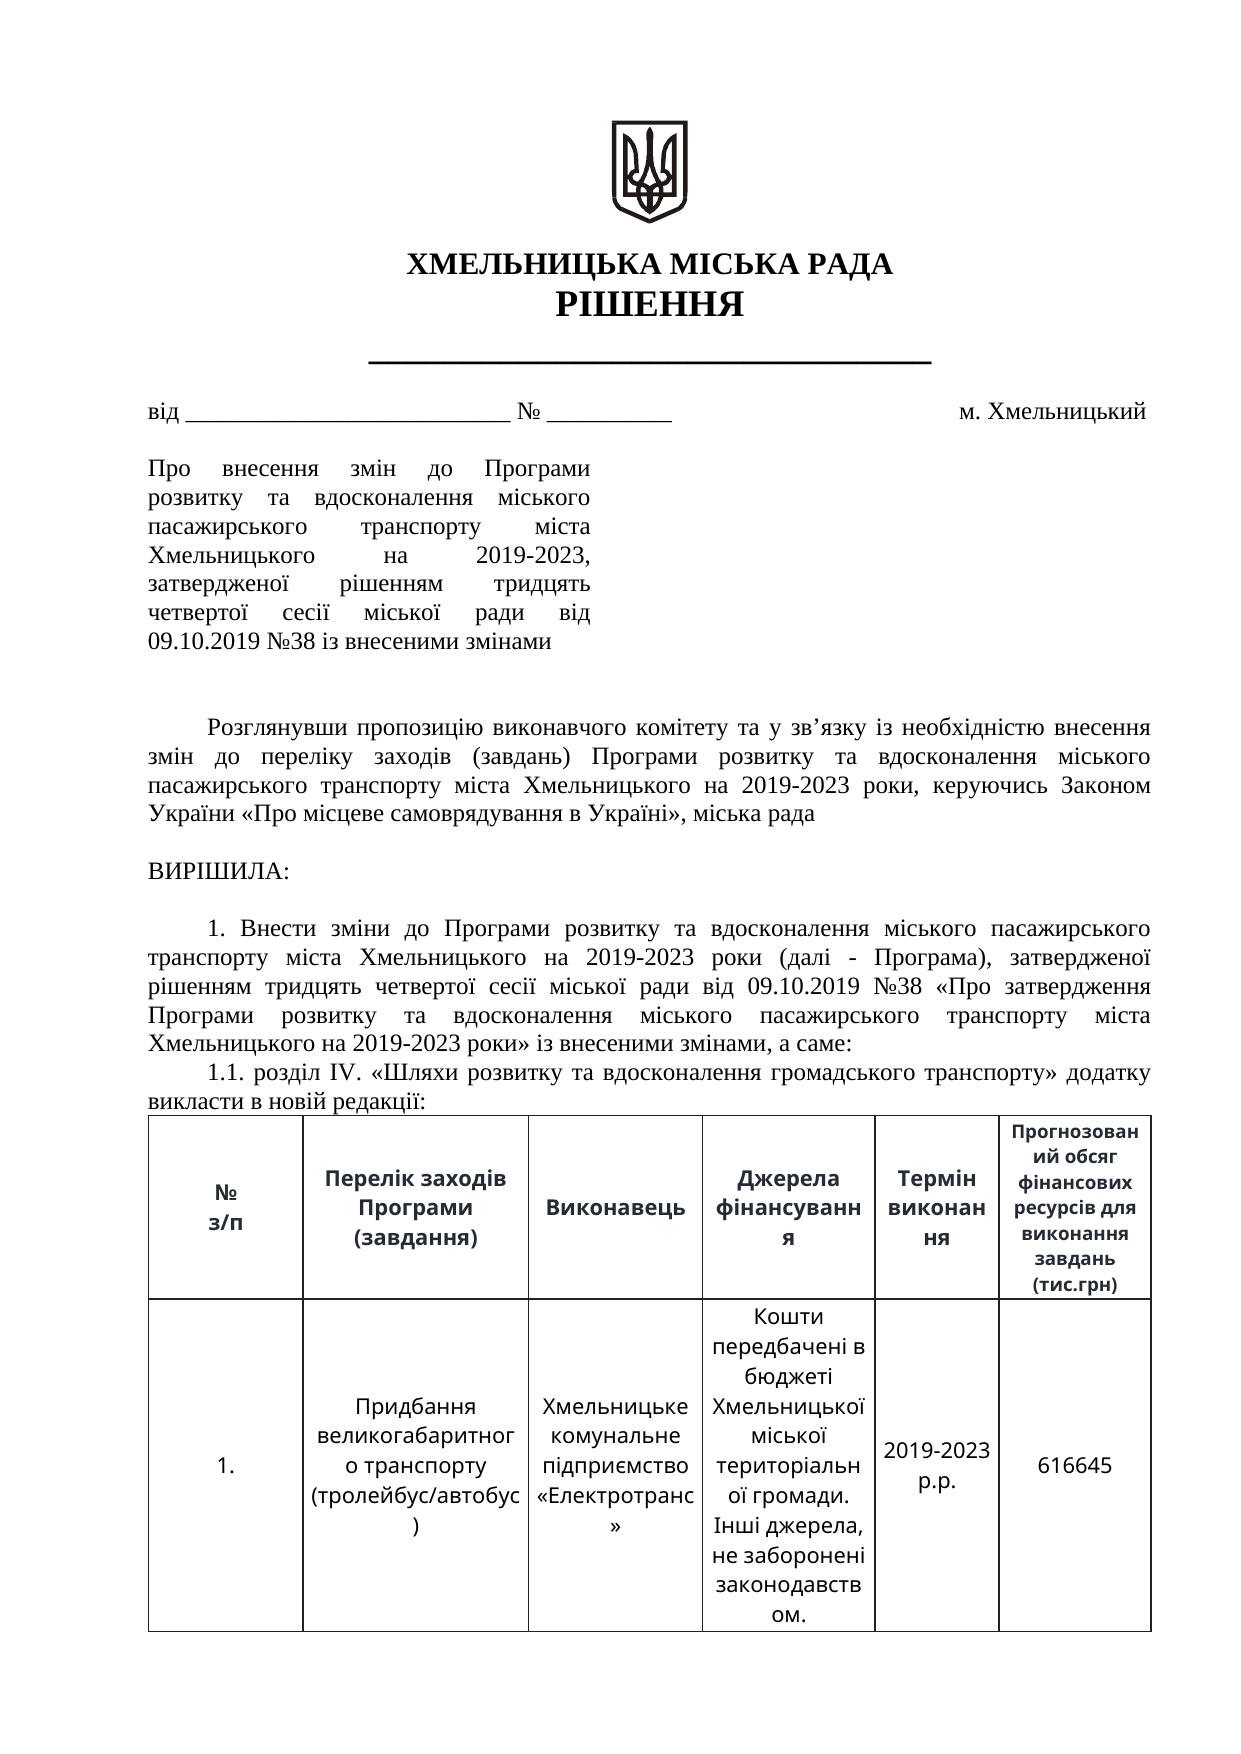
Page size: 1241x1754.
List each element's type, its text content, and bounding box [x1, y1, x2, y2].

table_cell 2019-2023 р.р. [876, 1300, 998, 1631]
table_header № з/п [149, 1116, 302, 1298]
table_cell Хмельницьке комунальне підприємство «Електротранс» [529, 1300, 702, 1631]
text від __________________________ № __________ м. Хмельницький [148, 396, 1152, 425]
table_header Прогнозований обсяг фінансових ресурсів для виконання завдань (тис.грн) [1000, 1116, 1150, 1298]
table_cell Придбання великогабаритного транспорту (тролейбус/автобус) [304, 1300, 528, 1631]
table_header Перелік заходів Програми (завдання) [304, 1116, 528, 1298]
table_cell 1. [149, 1300, 302, 1631]
text ВИРІШИЛА: [148, 856, 1152, 885]
table_cell Кошти передбачені в бюджеті Хмельницької міської територіальної громади. Інші джерела, не заборонені законодавством. [703, 1300, 874, 1631]
text ______________________________ [148, 324, 1152, 367]
text ХМЕЛЬНИЦЬКА МІСЬКА РАДА [148, 245, 1152, 281]
text 1. Внести зміни до Програми розвитку та вдосконалення міського пасажирського транспорту міста Хмельницького на 2019-2023 роки (далі - Програма), затвердженої рішенням тридцять четвертої сесії міської ради від 09.10.2019 №38 «Про затвердження Програми розвитку та вдосконалення міського пасажирського транспорту міста Хмельницького на 2019-2023 роки» із внесеними змінами, а саме: [148, 913, 1152, 1057]
table_header Виконавець [529, 1116, 702, 1298]
table_header Термін виконання [876, 1116, 998, 1298]
table_cell 616645 [1000, 1300, 1150, 1631]
text Розглянувши пропозицію виконавчого комітету та у зв’язку із необхідністю внесення змін до переліку заходів (завдань) Програми розвитку та вдосконалення міського пасажирського транспорту міста Хмельницького на 2019-2023 роки, керуючись Законом України «Про місцеве самоврядування в Україні», міська рада [148, 712, 1152, 827]
text 1.1. розділ IV. «Шляхи розвитку та вдосконалення громадського транспорту» додатку викласти в новій редакції: [148, 1057, 1152, 1115]
text Про внесення змін до Програми розвитку та вдосконалення міського пасажирського транспорту міста Хмельницького на 2019-2023, затвердженої рішенням тридцять четвертої сесії міської ради від 09.10.2019 №38 із внесеними змінами [148, 453, 591, 655]
table_header Джерела фінансування [703, 1116, 874, 1298]
text РІШЕННЯ [148, 281, 1152, 324]
